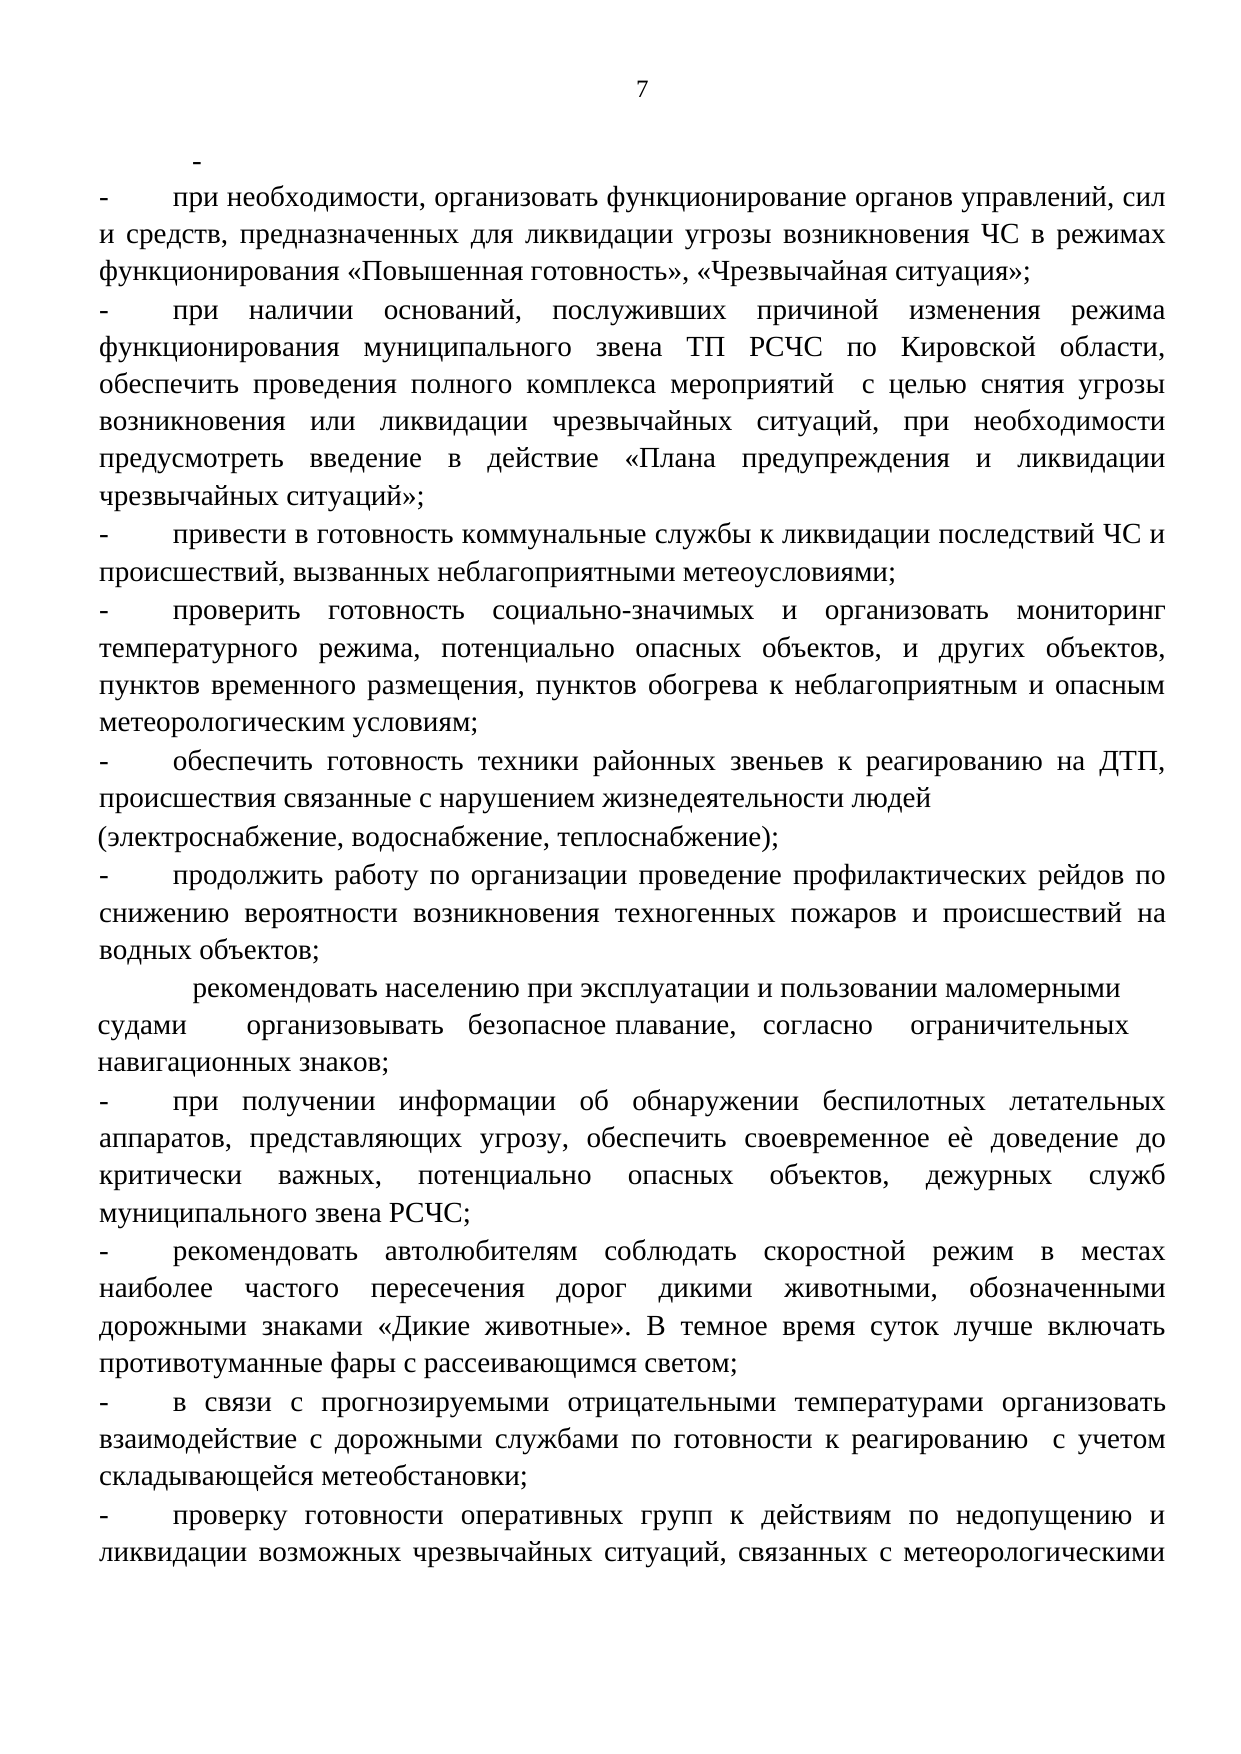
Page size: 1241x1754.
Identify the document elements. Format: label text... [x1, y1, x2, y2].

list рекомендовать автолюбителям соблюдать скоростной режим в местах наиболее частого пересечения дорог дикими животными, обозначенными дорожными знаками «Дикие животные». В темное время суток лучше включать противотуманные фары с рассеивающимся светом; [99, 1233, 1167, 1378]
list при получении информации об обнаружении беспилотных летательных аппаратов, представляющих угрозу, обеспечить своевременное еѐ доведение до критически важных, потенциально опасных объектов, дежурных служб муниципального звена РСЧС; [99, 1083, 1167, 1228]
list при наличии оснований, послуживших причиной изменения режима функционирования муниципального звена ТП РСЧС по Кировской области, обеспечить проведения полного комплекса мероприятий с целью снятия угрозы возникновения или ликвидации чрезвычайных ситуаций, при необходимости предусмотреть введение в действие «Плана предупреждения и ликвидации чрезвычайных ситуаций»; [99, 292, 1167, 511]
list при необходимости, организовать функционирование органов управлений, сил и средств, предназначенных для ликвидации угрозы возникновения ЧС в режимах функционирования «Повышенная готовность», «Чрезвычайная ситуация»; [99, 179, 1167, 287]
text рекомендовать населению при эксплуатации и пользовании маломерными судами организовывать безопасное плавание, согласно ограничительных навигационных знаков; [97, 971, 1167, 1078]
list привести в готовность коммунальные службы к ликвидации последствий ЧС и происшествий, вызванных неблагоприятными метеоусловиями; [99, 517, 1167, 587]
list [99, 1497, 1167, 1568]
list продолжить работу по организации проведение профилактических рейдов по снижению вероятности возникновения техногенных пожаров и происшествий на водных объектов; [99, 857, 1167, 965]
list в связи с прогнозируемыми отрицательными температурами организовать взаимодействие с дорожными службами по готовности к реагированию с учетом складывающейся метеобстановки; [99, 1384, 1167, 1492]
text (электроснабжение, водоснабжение, теплоснабжение); [97, 819, 1167, 852]
list проверить готовность социально-значимых и организовать мониторинг температурного режима, потенциально опасных объектов, и других объектов, пунктов временного размещения, пунктов обогрева к неблагоприятным и опасным метеорологическим условиям; [99, 592, 1167, 738]
list обеспечить готовность техники районных звеньев к реагированию на ДТП, происшествия связанные с нарушением жизнедеятельности людей [99, 743, 1167, 813]
